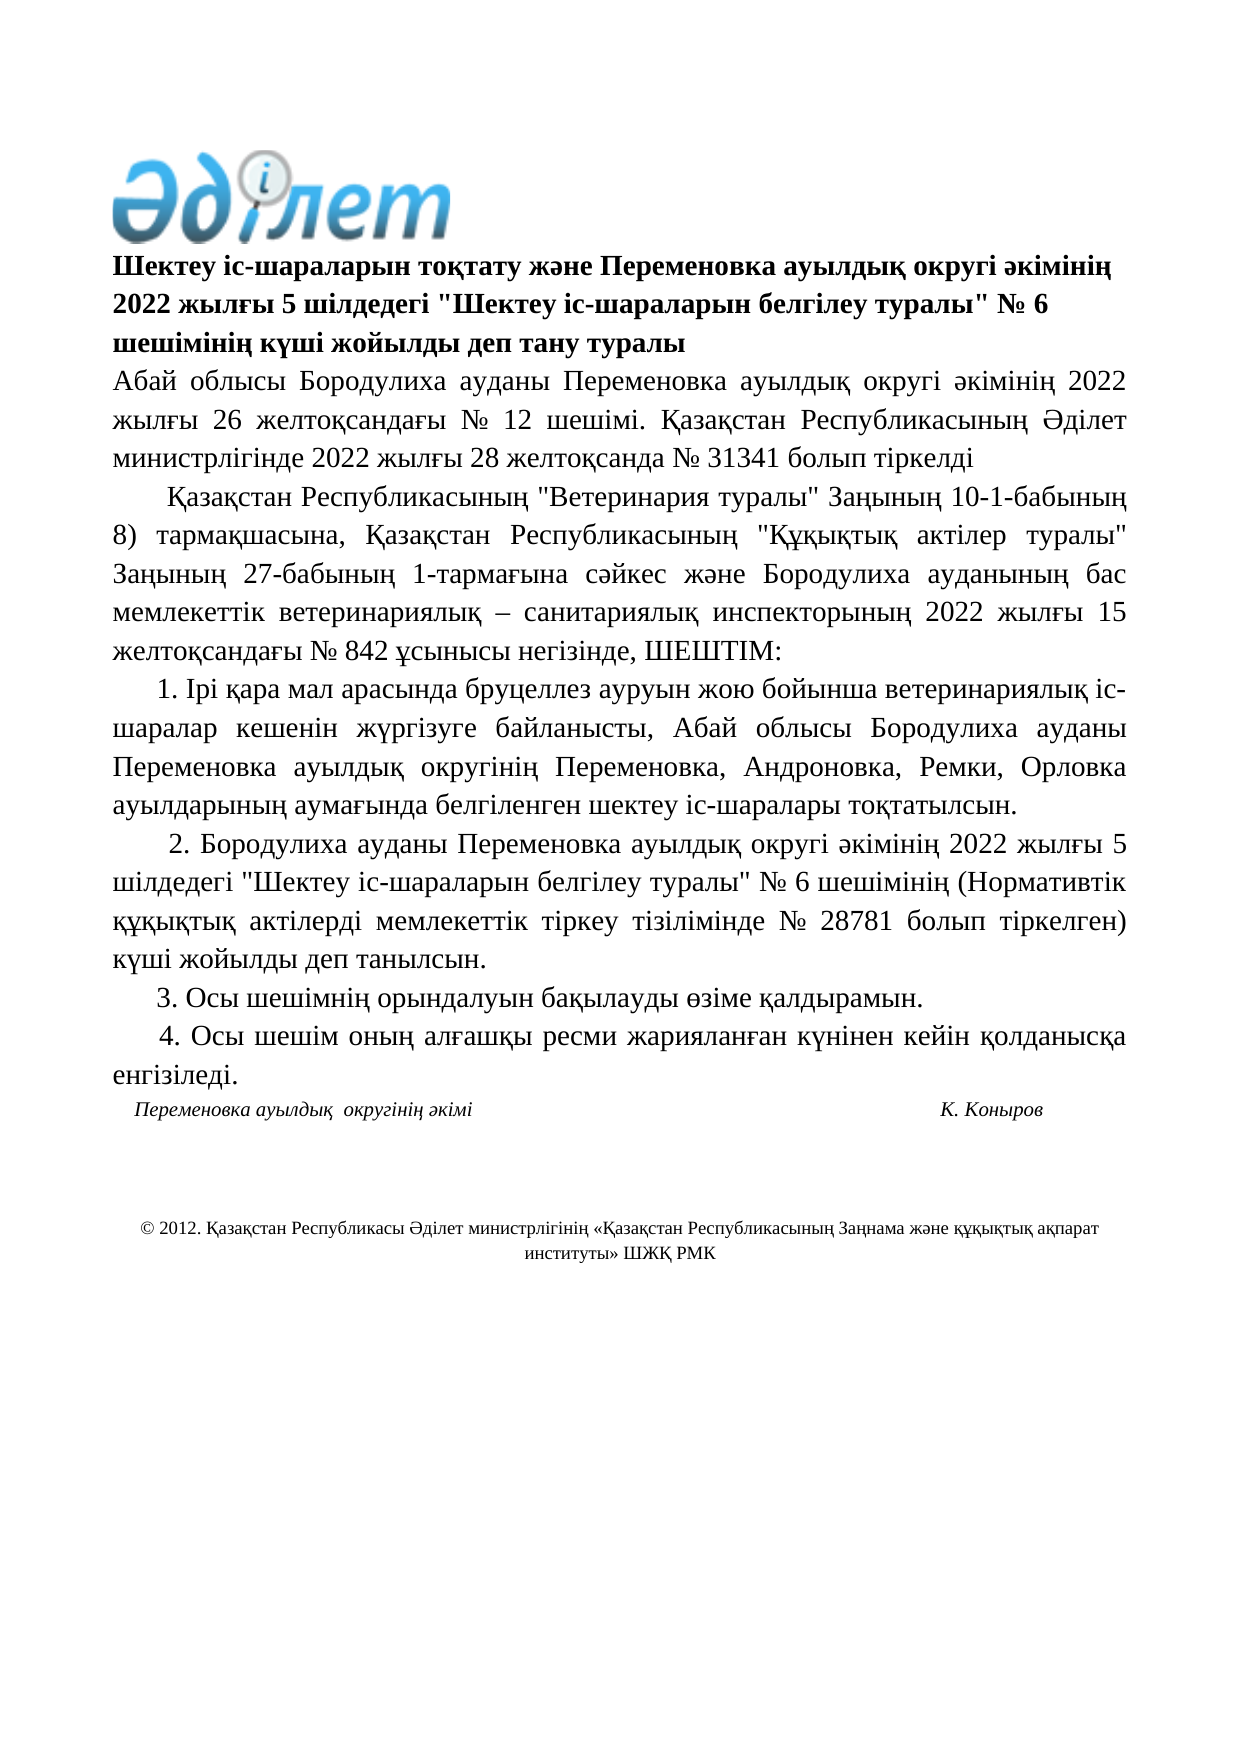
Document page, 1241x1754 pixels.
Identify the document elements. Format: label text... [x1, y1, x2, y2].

text Қазақстан Республикасының "Ветеринария туралы" Заңының 10-1-бабының 8) тармақшасына, Қазақстан Республикасының "Құқықтық актілер туралы" Заңының 27-бабының 1-тармағына сәйкес және Бородулиха ауданының бас мемлекеттік ветеринариялық – санитариялық инспекторының 2022 жылғы 15 желтоқсандағы № 842 ұсынысы негізінде, ШЕШТІМ: [112, 479, 1128, 667]
picture [112, 150, 451, 244]
text Шектеу іс-шараларын тоқтату және Переменовка ауылдық округі әкімінің 2022 жылғы 5 шілдедегі "Шектеу іс-шараларын белгілеу туралы" № 6 шешімінің күші жойылды деп тану туралы [112, 248, 1128, 358]
text 4. Осы шешім оның алғашқы ресми жарияланған күнінен кейін қолданысқа енгізіледі. [112, 1018, 1128, 1091]
text 3. Осы шешімнің орындалуын бақылауды өзіме қалдырамын. [112, 980, 1128, 1013]
text © 2012. Қазақстан Республикасы Әділет министрлігінің «Қазақстан Республикасының Заңнама және құқықтық ақпарат институты» ШЖҚ РМК [112, 1217, 1128, 1263]
table_header Переменовка ауылдық округінің әкімі [101, 1096, 939, 1127]
text 2. Бородулиха ауданы Переменовка ауылдық округі әкімінің 2022 жылғы 5 шілдедегі "Шектеу іс-шараларын белгілеу туралы" № 6 шешімінің (Нормативтік құқықтық актілерді мемлекеттік тіркеу тізілімінде № 28781 болып тіркелген) күші жойылды деп танылсын. [112, 826, 1128, 975]
text 1. Ірі қара мал арасында бруцеллез ауруын жою бойынша ветеринариялық іс-шаралар кешенін жүргізуге байланысты, Абай облысы Бородулиха ауданы Переменовка ауылдық округінің Переменовка, Андроновка, Ремки, Орловка ауылдарының аумағында белгіленген шектеу іс-шаралары тоқтатылсын. [112, 672, 1128, 821]
text Абай облысы Бородулиха ауданы Переменовка ауылдық округі әкімінің 2022 жылғы 26 желтоқсандағы № 12 шешімі. Қазақстан Республикасының Әділет министрлігінде 2022 жылғы 28 желтоқсанда № 31341 болып тіркелді [112, 363, 1128, 474]
table_header К. Коныров [939, 1096, 1240, 1127]
